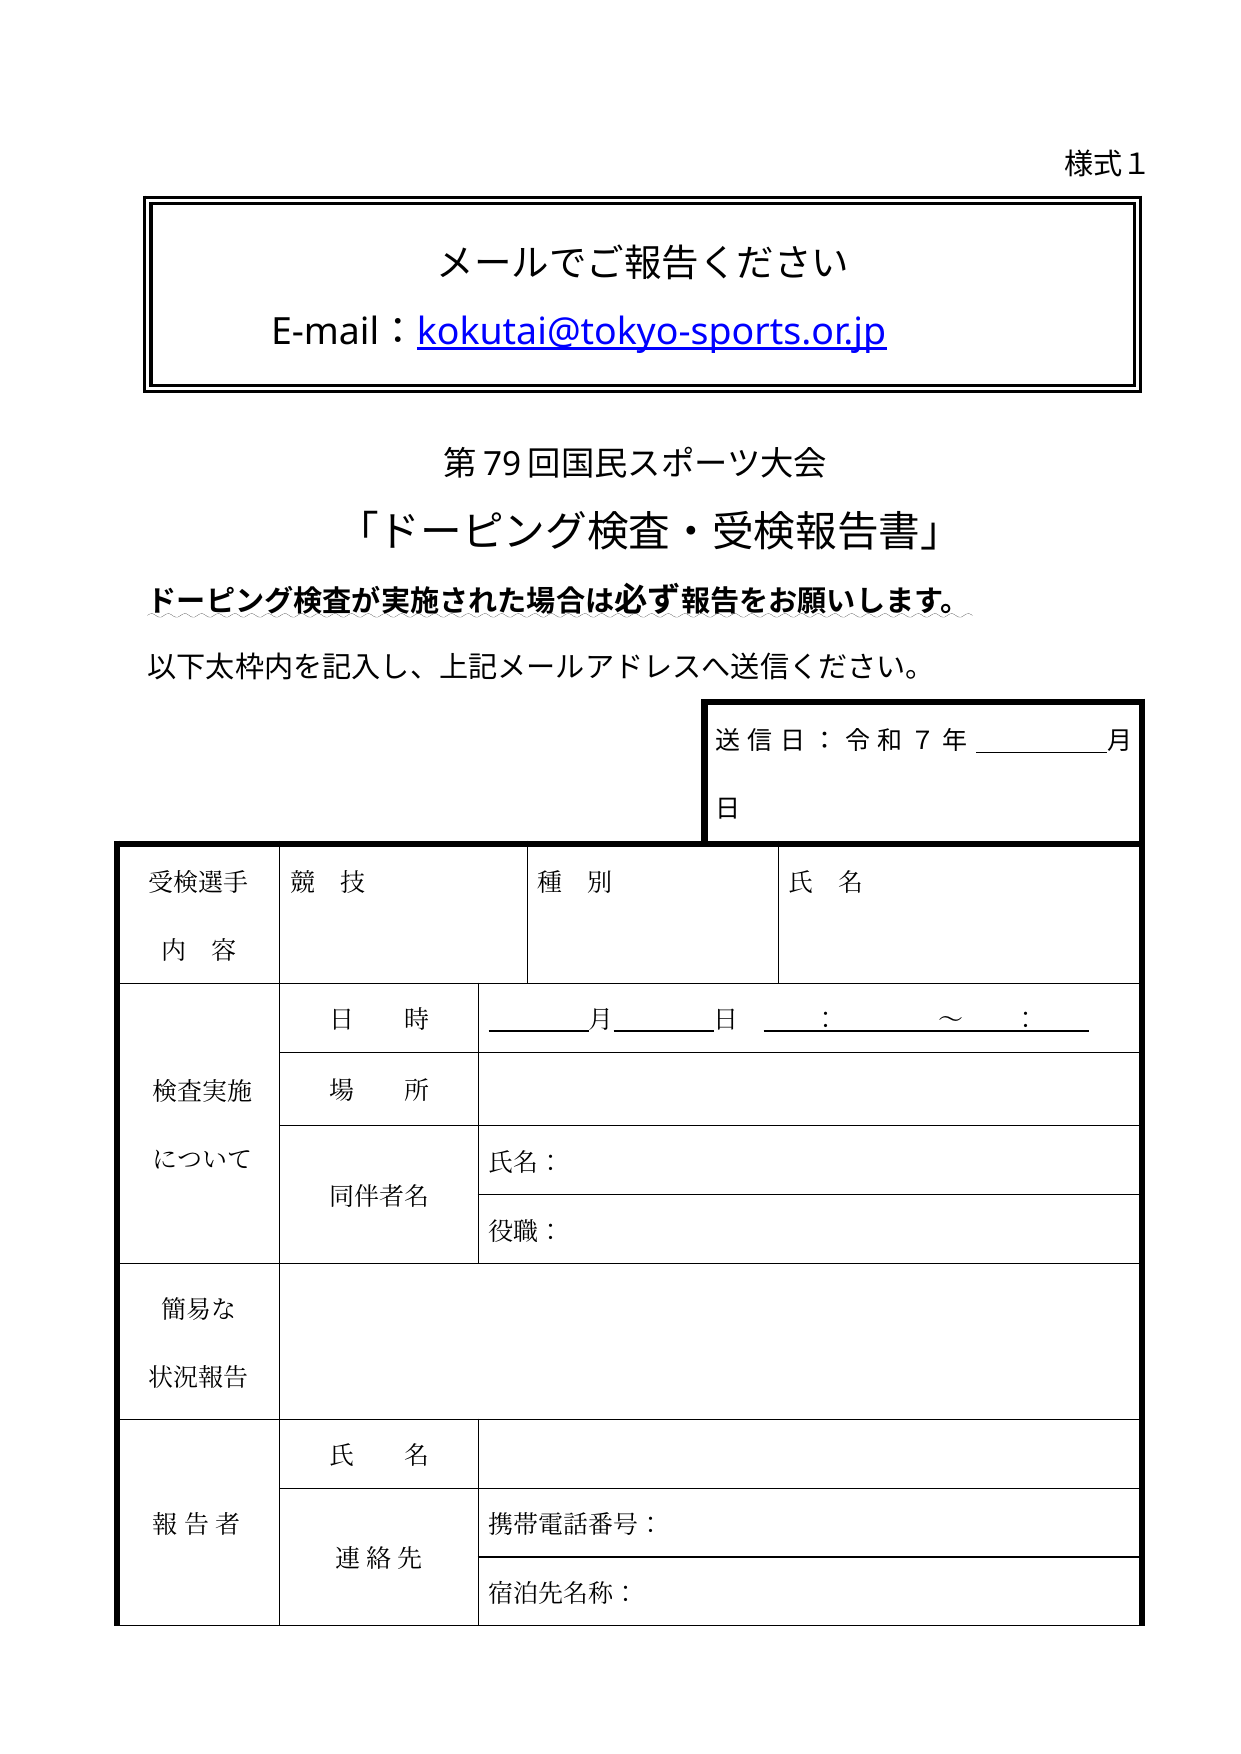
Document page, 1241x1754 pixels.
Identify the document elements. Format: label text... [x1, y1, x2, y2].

text ドーピング検査が実施された場合は必ず報告をお願いします。 [118, 563, 1152, 631]
table_cell 検査実施 について [120, 984, 279, 1263]
table_cell 役職： [479, 1195, 1139, 1263]
table_cell 氏 名 [779, 847, 1139, 983]
table_cell 氏名： [479, 1126, 1139, 1194]
table_cell 月 日 ： ～ ： [479, 984, 1139, 1052]
table_cell 競 技 [280, 847, 527, 983]
table_header メールでご報告ください E-mail：kokutai@tokyo-sports.or.jp [148, 199, 1137, 383]
table_cell 連 絡 先 [280, 1489, 478, 1625]
table_cell 同伴者名 [280, 1126, 478, 1263]
text 以下太枠内を記入し、上記メールアドレスへ送信ください。 [118, 631, 1152, 698]
table_cell 簡易な 状況報告 [120, 1264, 279, 1418]
table_cell 宿泊先名称： [479, 1558, 1139, 1625]
table_cell 受検選手 内 容 [120, 847, 279, 983]
table_cell [280, 1264, 1139, 1418]
table_cell 氏 名 [280, 1420, 478, 1487]
text 様式１ [118, 128, 1152, 196]
table_cell 日 時 [280, 984, 478, 1052]
text 「ドーピング検査・受検報告書」 [118, 495, 1152, 563]
text 第79回国民スポーツ大会 [118, 427, 1152, 495]
table_header 送信日：令和７年 月 日 [708, 705, 1139, 841]
table_cell 場 所 [280, 1053, 478, 1125]
table_cell 報 告 者 [120, 1420, 279, 1625]
table_cell 種 別 [528, 847, 778, 983]
table_cell 携帯電話番号： [479, 1489, 1139, 1556]
table_cell [479, 1053, 1139, 1125]
table_cell [479, 1420, 1139, 1487]
